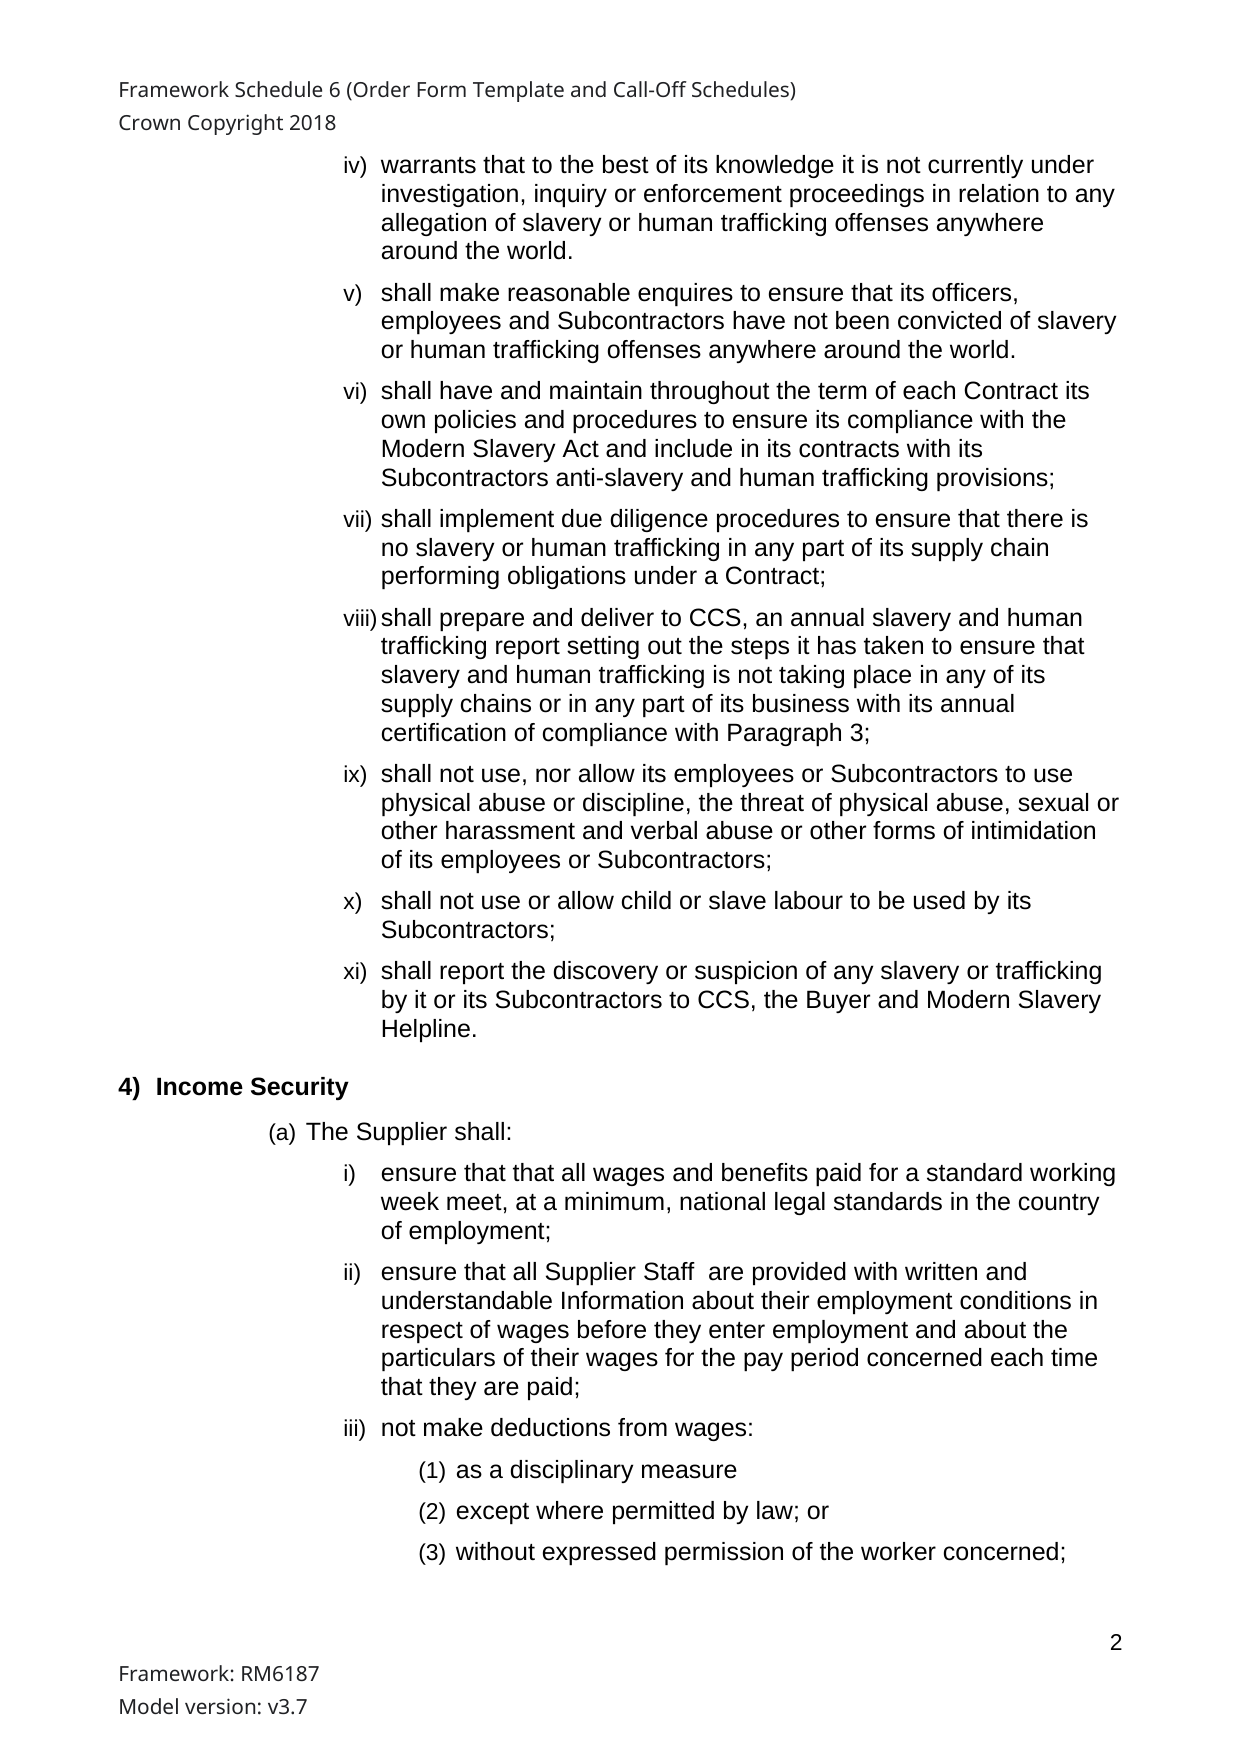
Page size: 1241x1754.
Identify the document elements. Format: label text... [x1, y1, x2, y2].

list shall prepare and deliver to CCS, an annual slavery and human trafficking report setting out the steps it has taken to ensure that slavery and human trafficking is not taking place in any of its supply chains or in any part of its business with its annual certification of compliance with Paragraph 3; [343, 602, 1122, 746]
list not make deductions from wages: [343, 1413, 1122, 1442]
subtitle Income Security [118, 1072, 1122, 1100]
list shall have and maintain throughout the term of each Contract its own policies and procedures to ensure its compliance with the Modern Slavery Act and include in its contracts with its Subcontractors anti-slavery and human trafficking provisions; [343, 376, 1122, 491]
list shall implement due diligence procedures to ensure that there is no slavery or human trafficking in any part of its supply chain performing obligations under a Contract; [343, 504, 1122, 590]
list as a disciplinary measure [418, 1455, 1122, 1483]
list warrants that to the best of its knowledge it is not currently under investigation, inquiry or enforcement proceedings in relation to any allegation of slavery or human trafficking offenses anywhere around the world. [343, 150, 1122, 265]
list shall report the discovery or suspicion of any slavery or trafficking by it or its Subcontractors to CCS, the Buyer and Modern Slavery Helpline. [343, 956, 1122, 1042]
list The Supplier shall: [268, 1117, 1122, 1146]
list shall not use or allow child or slave labour to be used by its Subcontractors; [343, 886, 1122, 944]
list ensure that all Supplier Staff are provided with written and understandable Information about their employment conditions in respect of wages before they enter employment and about the particulars of their wages for the pay period concerned each time that they are paid; [343, 1257, 1122, 1401]
list shall make reasonable enquires to ensure that its officers, employees and Subcontractors have not been convicted of slavery or human trafficking offenses anywhere around the world. [343, 277, 1122, 364]
list shall not use, nor allow its employees or Subcontractors to use physical abuse or discipline, the threat of physical abuse, sexual or other harassment and verbal abuse or other forms of intimidation of its employees or Subcontractors; [343, 759, 1122, 874]
list without expressed permission of the worker concerned; [418, 1537, 1122, 1566]
list ensure that that all wages and benefits paid for a standard working week meet, at a minimum, national legal standards in the country of employment; [343, 1158, 1122, 1245]
list except where permitted by law; or [418, 1496, 1122, 1525]
